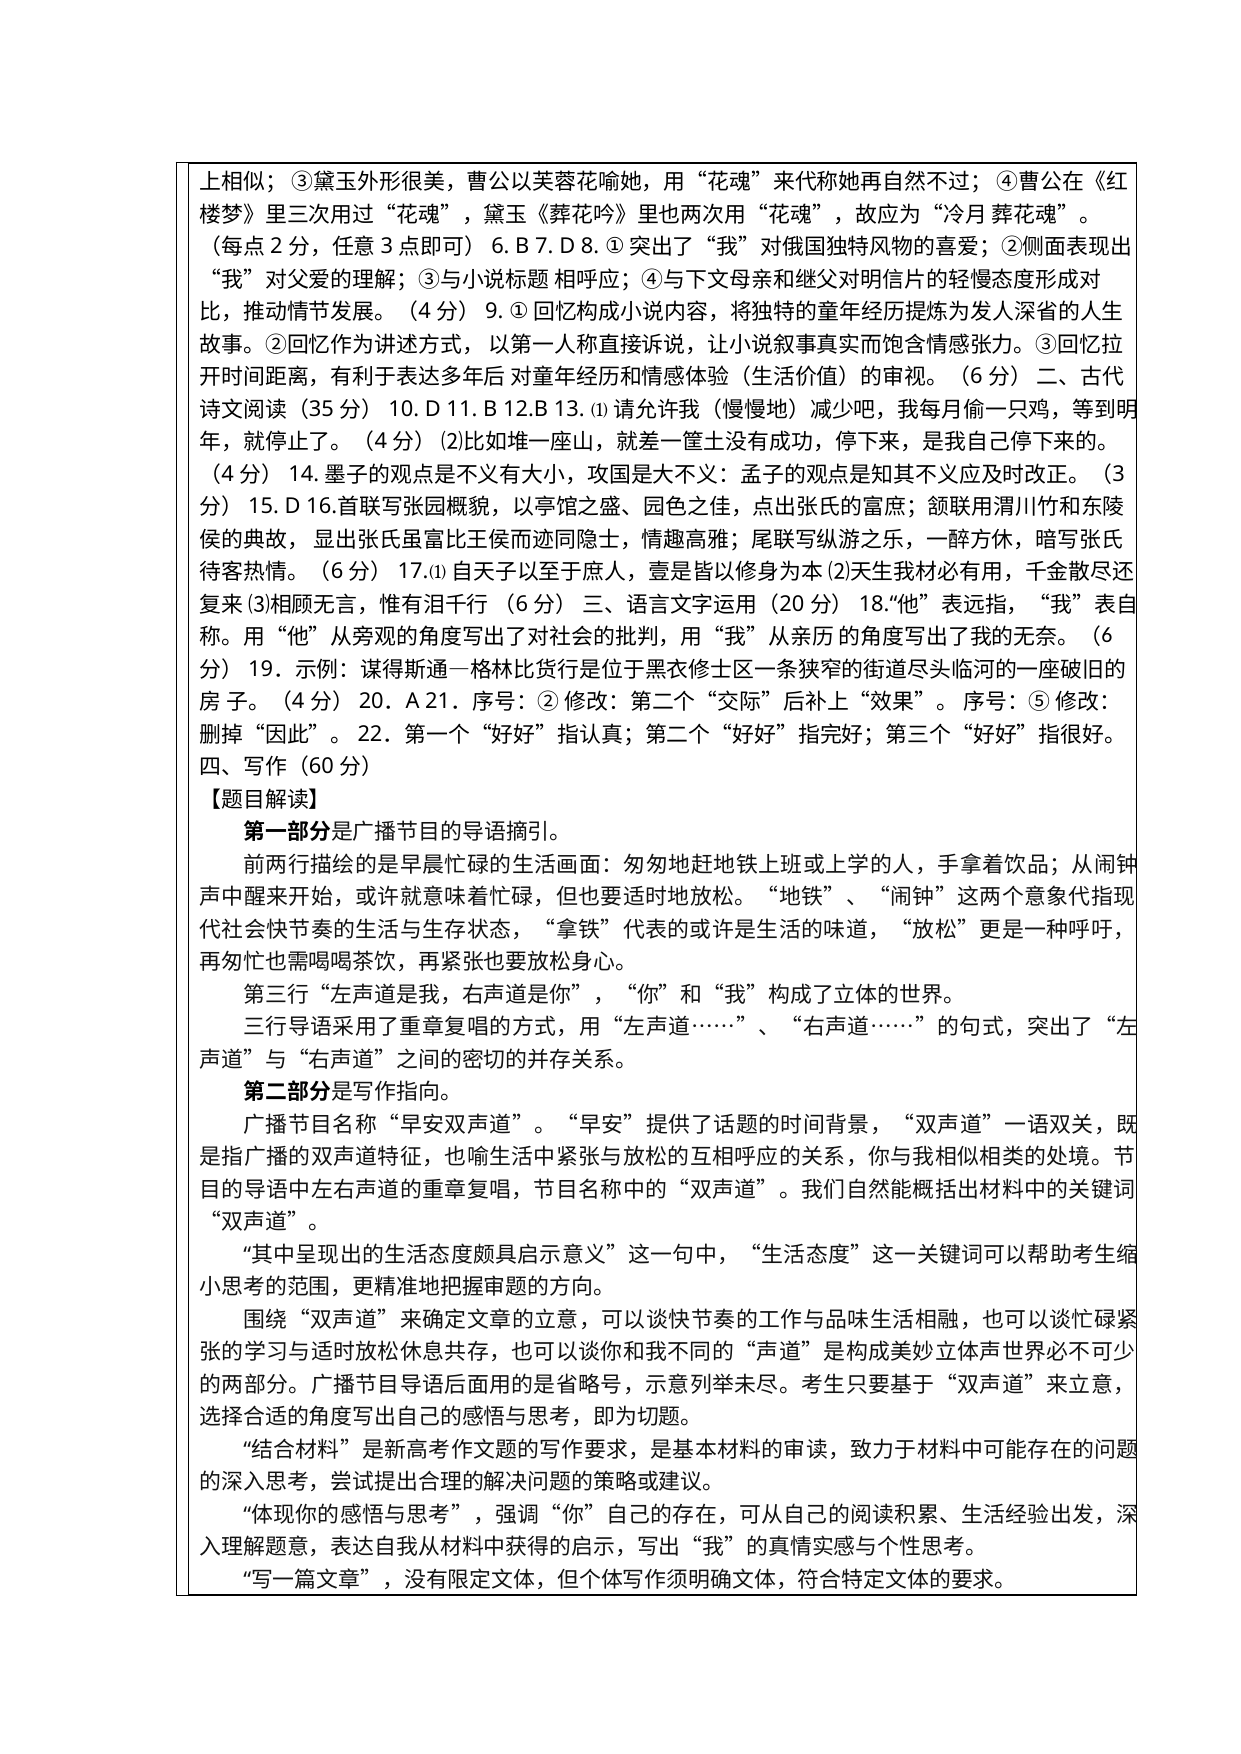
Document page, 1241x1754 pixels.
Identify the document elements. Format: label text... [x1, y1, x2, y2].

table_header 四、试卷讲评（简案、讲评题目及变式训练） 一、现代文阅读（25分） （一）现代 [189, 164, 1136, 1594]
